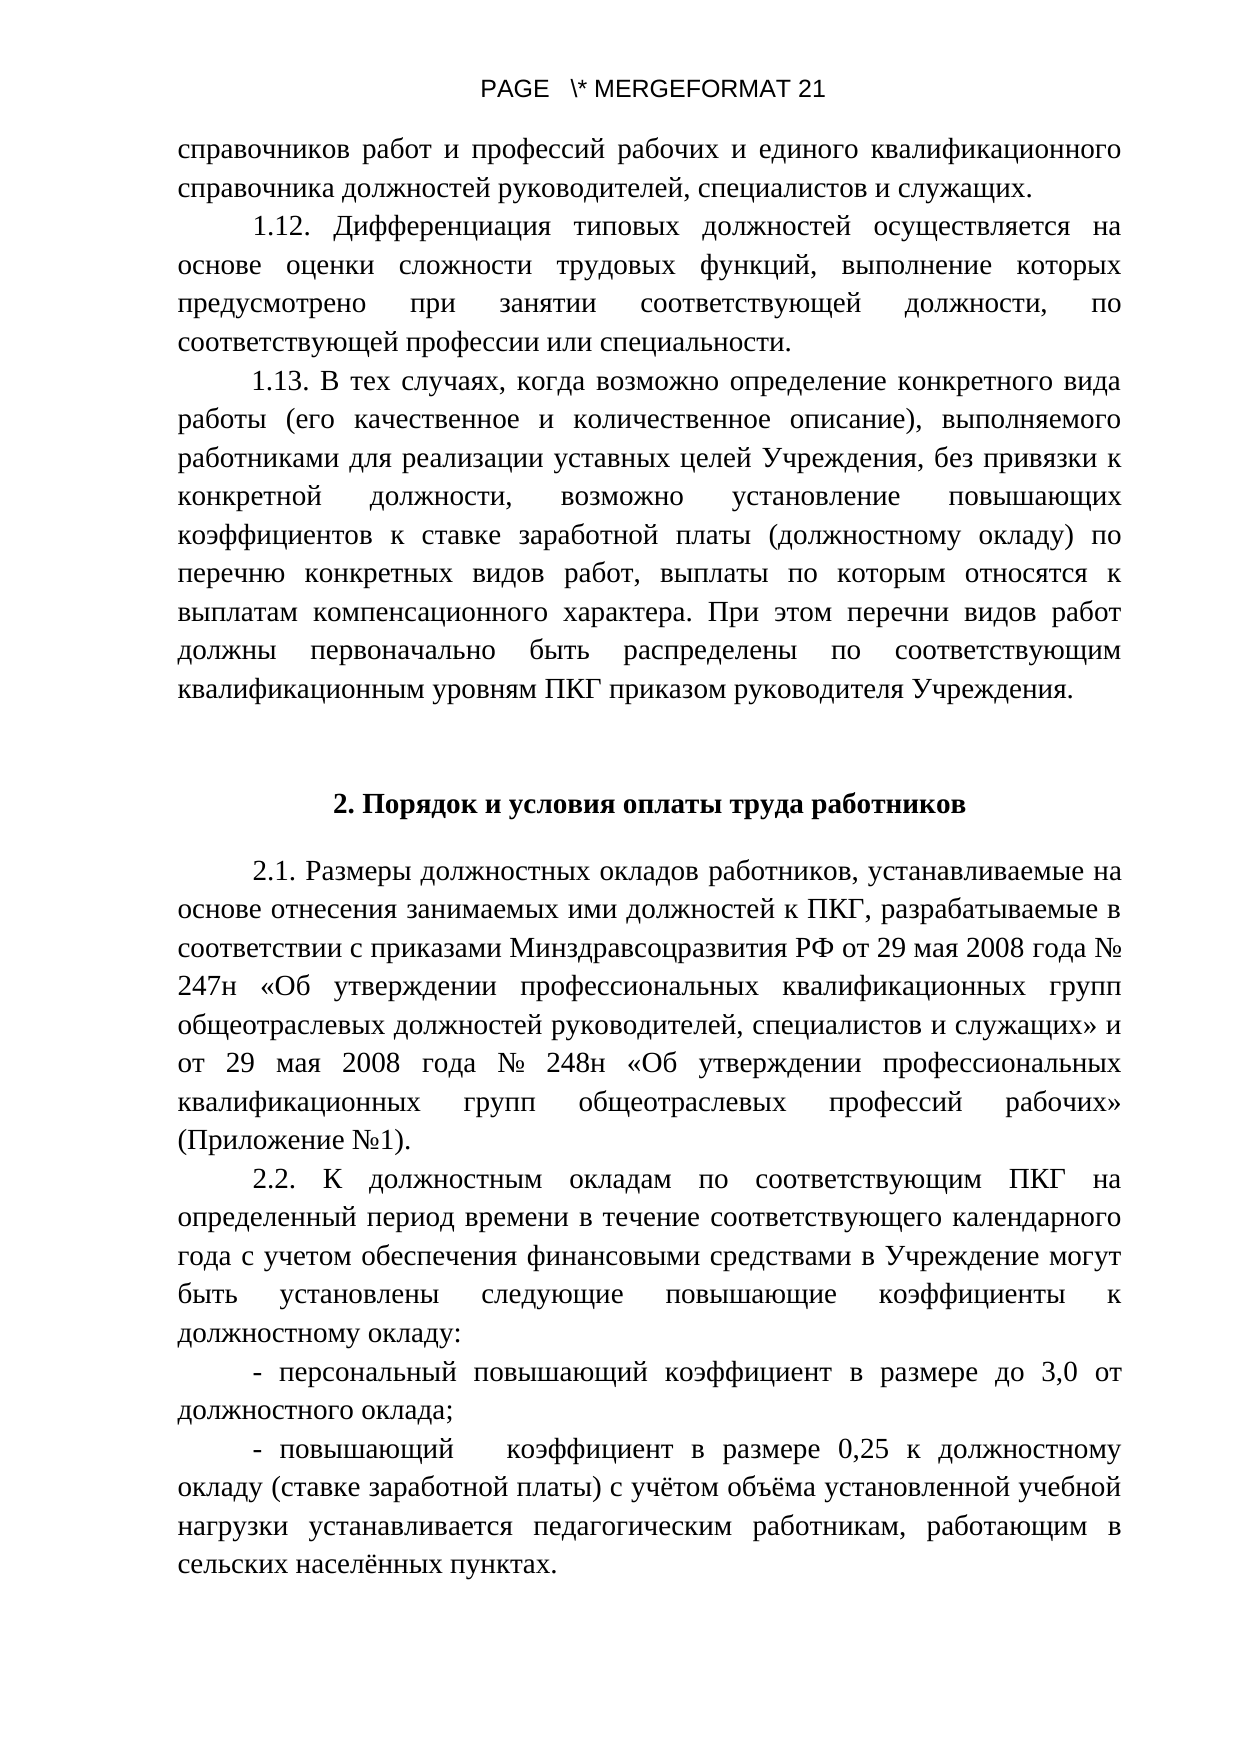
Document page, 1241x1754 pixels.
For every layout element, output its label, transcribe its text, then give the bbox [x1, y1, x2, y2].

text 1.13. В тех случаях, когда возможно определение конкретного вида работы (его качественное и количественное описание), выполняемого работниками для реализации уставных целей Учреждения, без привязки к конкретной должности, возможно установление повышающих коэффициентов к ставке заработной платы (должностному окладу) по перечню конкретных видов работ, выплаты по которым относятся к выплатам компенсационного характера. При этом перечни видов работ должны первоначально быть распределены по соответствующим квалификационным уровням ПКГ приказом руководителя Учреждения. [177, 363, 1122, 704]
text 2.1. Размеры должностных окладов работников, устанавливаемые на основе отнесения занимаемых ими должностей к ПКГ, разрабатываемые в соответствии с приказами Минздравсоцразвития РФ от 29 мая 2008 года № 247н «Об утверждении профессиональных квалификационных групп общеотраслевых должностей руководителей, специалистов и служащих» и от 29 мая 2008 года № 248н «Об утверждении профессиональных квалификационных групп общеотраслевых профессий рабочих» (Приложение №1). [177, 853, 1122, 1156]
text 2.2. К должностным окладам по соответствующим ПКГ на определенный период времени в течение соответствующего календарного года с учетом обеспечения финансовыми средствами в Учреждение могут быть установлены следующие повышающие коэффициенты к должностному окладу: [177, 1161, 1122, 1349]
text - повышающий коэффициент в размере 0,25 к должностному окладу (ставке заработной платы) с учётом объёма установленной учебной нагрузки устанавливается педагогическим работникам, работающим в сельских населённых пунктах. [177, 1431, 1122, 1580]
text - персональный повышающий коэффициент в размере до 3,0 от должностного оклада; [177, 1354, 1122, 1426]
text 2. Порядок и условия оплаты труда работников [177, 787, 1122, 820]
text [177, 131, 1122, 203]
text 1.12. Дифференциация типовых должностей осуществляется на основе оценки сложности трудовых функций, выполнение которых предусмотрено при занятии соответствующей должности, по соответствующей профессии или специальности. [177, 208, 1122, 358]
